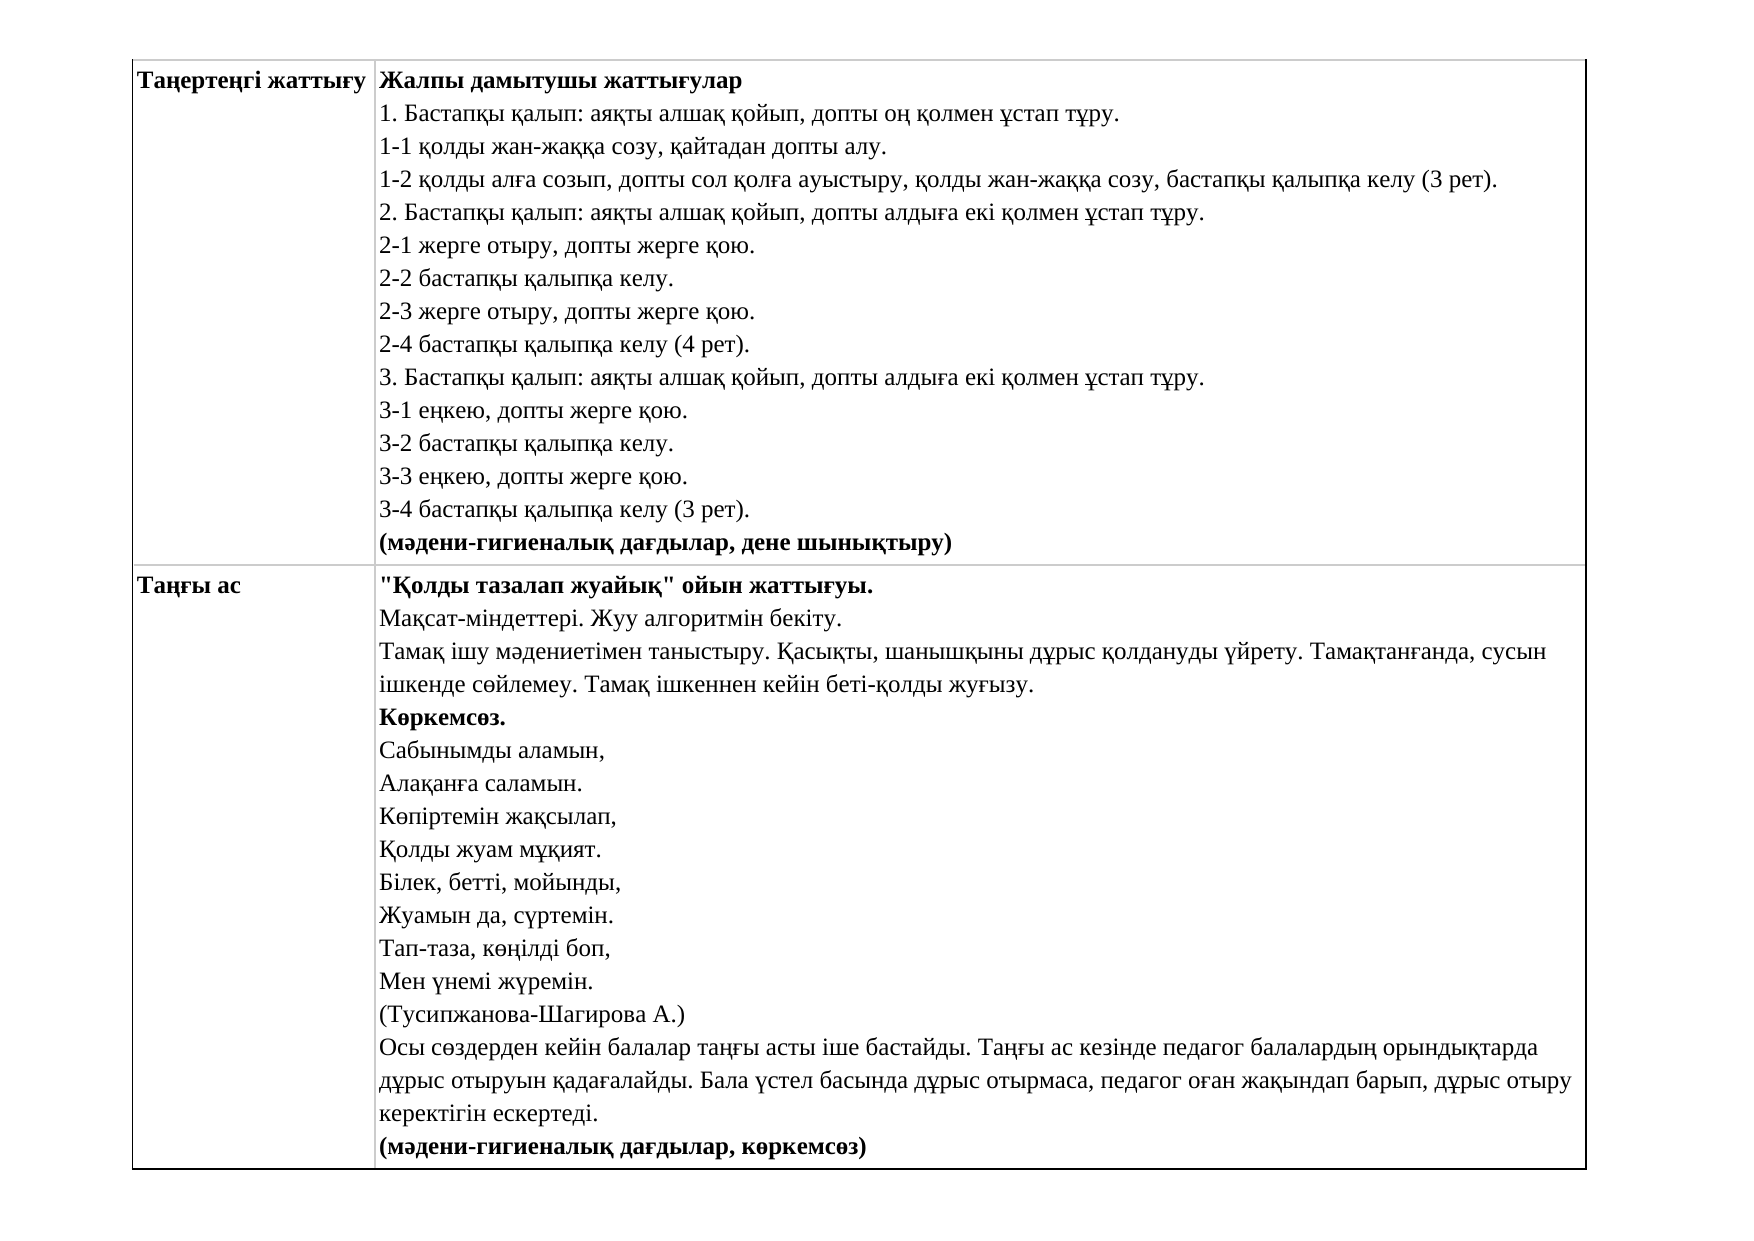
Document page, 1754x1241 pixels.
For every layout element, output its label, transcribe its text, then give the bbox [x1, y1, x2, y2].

table_cell Таңертеңгі жаттығу [133, 61, 374, 564]
table_cell "Қолды тазалап жуайық" ойын жаттығуы. Мақсат-міндеттері. Жуу алгоритмін бекіту. Тамақ ішу мәдениетімен таныстыру. Қасықты, шанышқыны дұрыс қолдануды үйрету. Тамақтанғанда, сусын ішкенде сөйлемеу. Тамақ ішкеннен кейін беті-қолды жуғызу. Көркемсөз. Сабынымды аламын, Алақанға саламын. Көпіртемін жақсылап, Қолды жуам мұқият. Білек, бетті, мойынды, Жуамын да, сүртемін. Тап-таза, көңілді боп, Мен үнемі жүремін. (Тусипжанова-Шагирова А.) Осы сөздерден кейін балалар таңғы асты іше бастайды. Таңғы ас кезінде педагог балалардың орындықтарда дұрыс отыруын қадағалайды. Бала үстел басында дұрыс отырмаса, педагог оған жақындап барып, дұрыс отыру керектігін ескертеді. (мәдени-гигиеналық дағдылар, көркемсөз) [376, 566, 1585, 1168]
table_cell Жалпы дамытушы жаттығулар 1. Бастапқы қалып: аяқты алшақ қойып, допты оң қолмен ұстап тұру. 1-1 қолды жан-жаққа созу, қайтадан допты алу. 1-2 қолды алға созып, допты сол қолға ауыстыру, қолды жан-жаққа созу, бастапқы қалыпқа келу (3 рет). 2. Бастапқы қалып: аяқты алшақ қойып, допты алдыға екі қолмен ұстап тұру. 2-1 жерге отыру, допты жерге қою. 2-2 бастапқы қалыпқа келу. 2-3 жерге отыру, допты жерге қою. 2-4 бастапқы қалыпқа келу (4 рет). 3. Бастапқы қалып: аяқты алшақ қойып, допты алдыға екі қолмен ұстап тұру. 3-1 еңкею, допты жерге қою. 3-2 бастапқы қалыпқа келу. 3-3 еңкею, допты жерге қою. 3-4 бастапқы қалыпқа келу (3 рет). (мәдени-гигиеналық дағдылар, дене шынықтыру) [376, 61, 1585, 564]
table_cell Таңғы ас [133, 565, 374, 1168]
